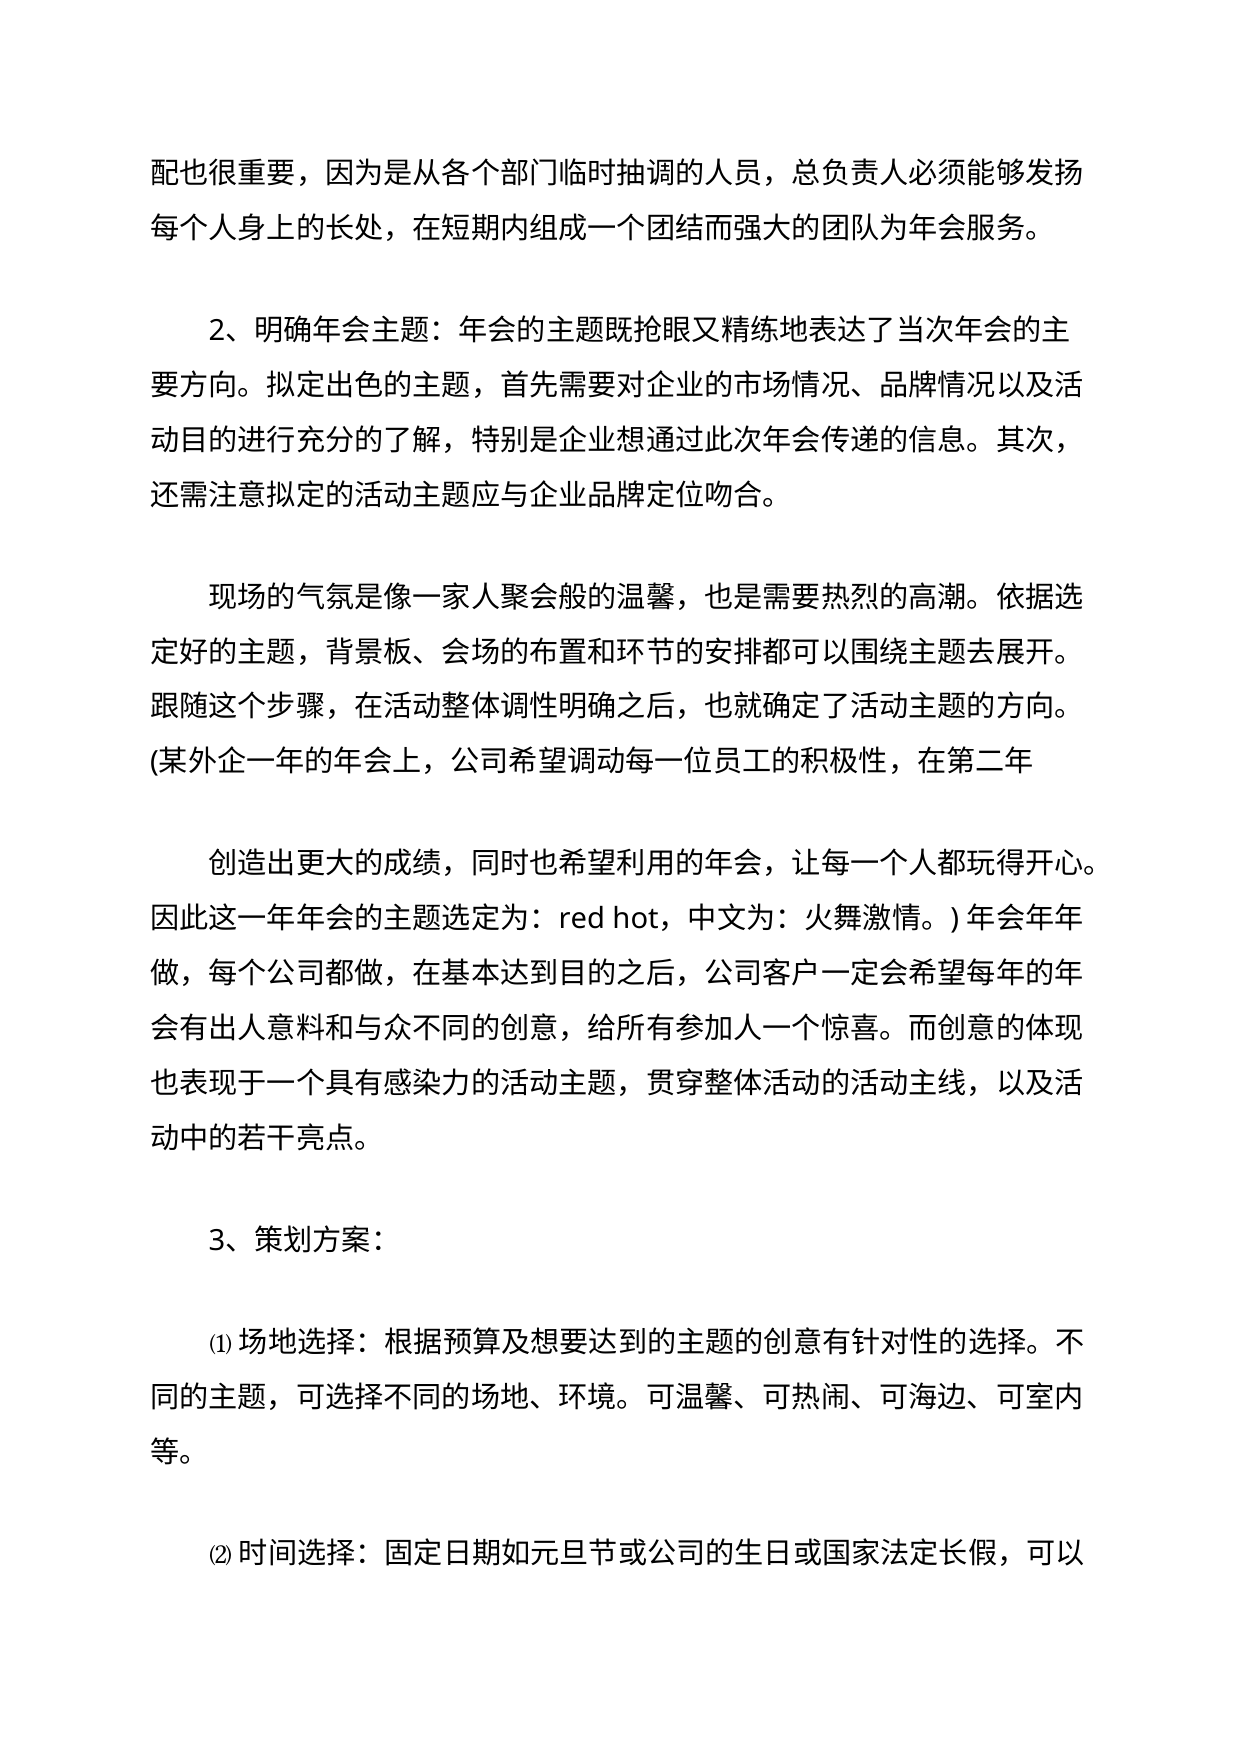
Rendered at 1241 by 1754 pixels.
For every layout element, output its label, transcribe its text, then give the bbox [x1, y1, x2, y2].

text 现场的气氛是像一家人聚会般的温馨，也是需要热烈的高潮。依据选定好的主题，背景板、会场的布置和环节的安排都可以围绕主题去展开。跟随这个步骤，在活动整体调性明确之后，也就确定了活动主题的方向。(某外企一年的年会上，公司希望调动每一位员工的积极性，在第二年 [150, 573, 1090, 780]
text 2、明确年会主题：年会的主题既抢眼又精练地表达了当次年会的主要方向。拟定出色的主题，首先需要对企业的市场情况、品牌情况以及活动目的进行充分的了解，特别是企业想通过此次年会传递的信息。其次，还需注意拟定的活动主题应与企业品牌定位吻合。 [150, 307, 1090, 514]
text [150, 150, 1090, 247]
text 3、策划方案： [150, 1216, 1090, 1259]
text ⑴场地选择：根据预算及想要达到的主题的创意有针对性的选择。不同的主题，可选择不同的场地、环境。可温馨、可热闹、可海边、可室内等。 [150, 1318, 1090, 1470]
text 创造出更大的成绩，同时也希望利用的年会，让每一个人都玩得开心。因此这一年年会的主题选定为：red hot，中文为：火舞激情。) 年会年年做，每个公司都做，在基本达到目的之后，公司客户一定会希望每年的年会有出人意料和与众不同的创意，给所有参加人一个惊喜。而创意的体现也表现于一个具有感染力的活动主题，贯穿整体活动的活动主线，以及活动中的若干亮点。 [150, 840, 1090, 1157]
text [150, 1530, 1090, 1572]
